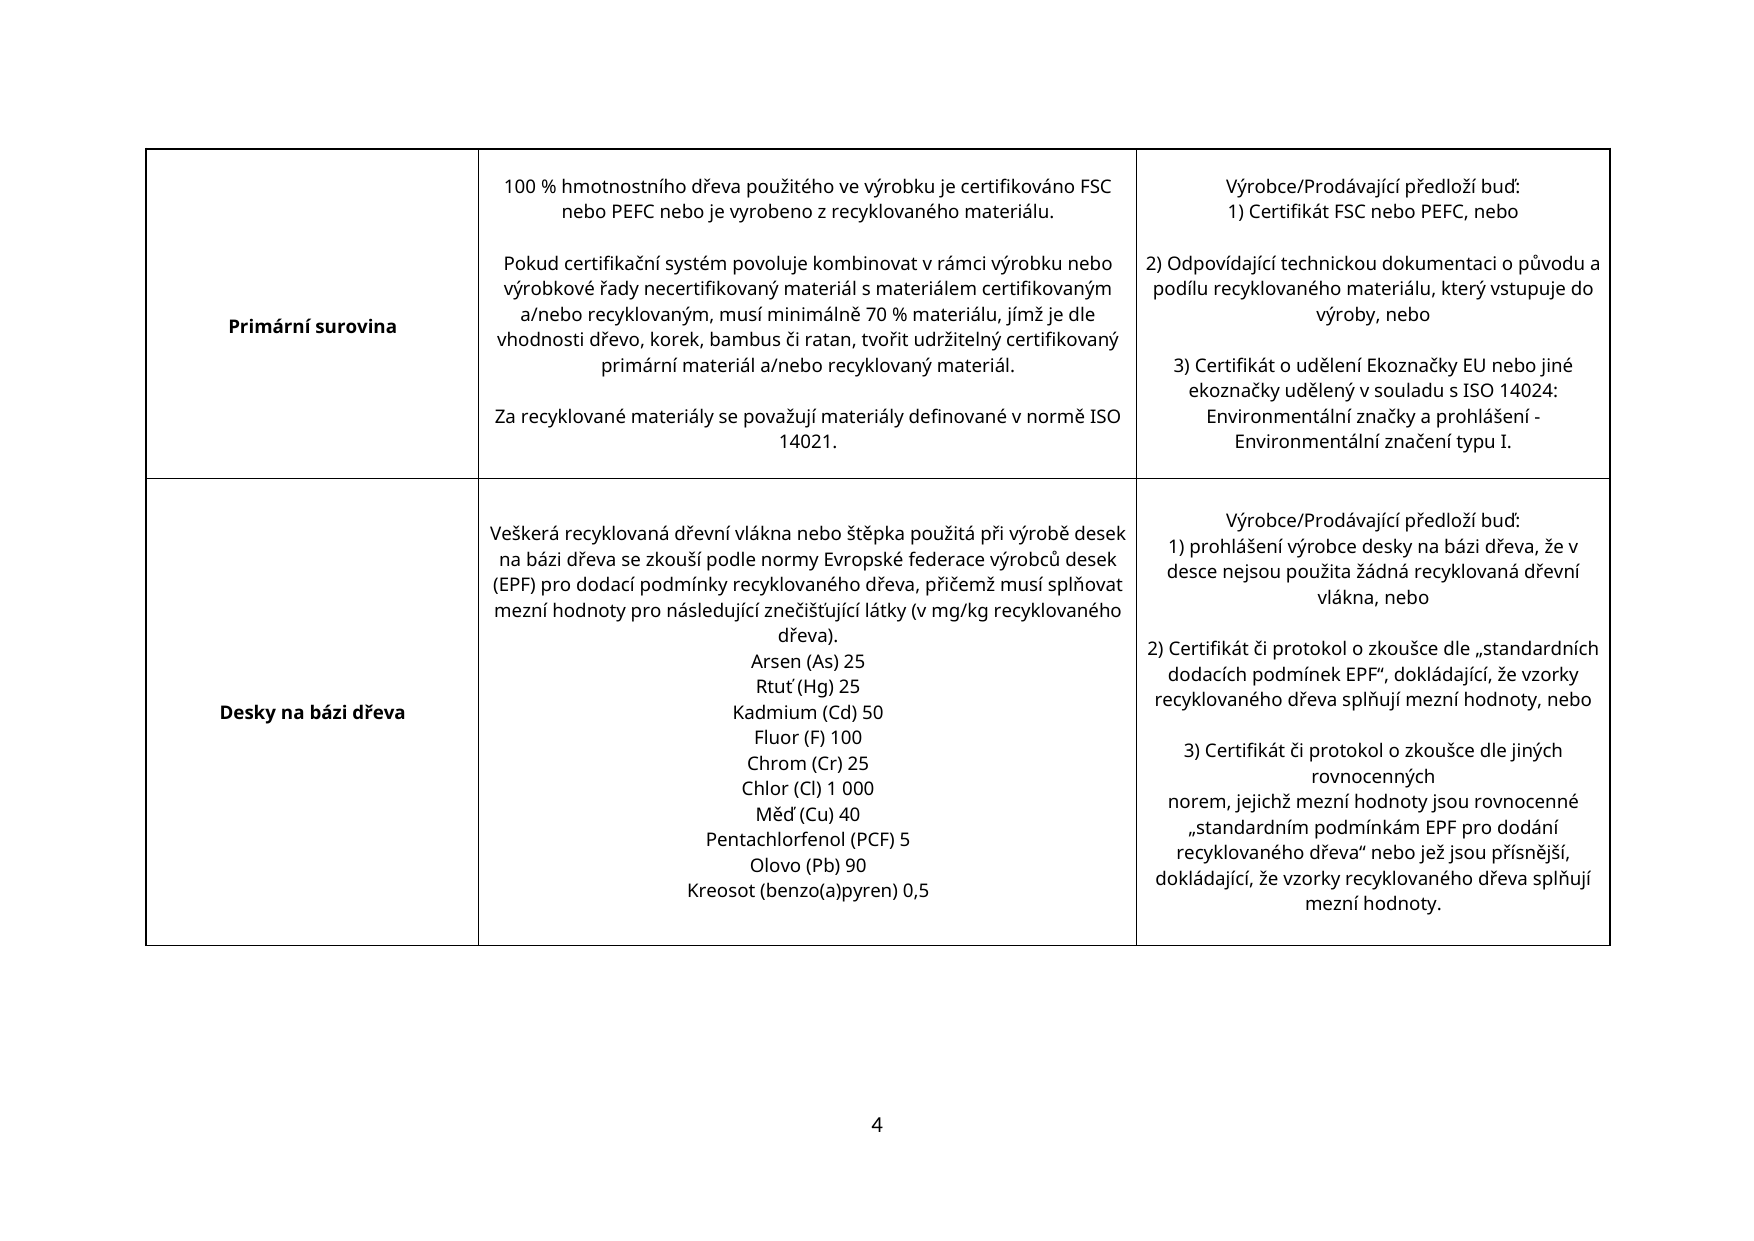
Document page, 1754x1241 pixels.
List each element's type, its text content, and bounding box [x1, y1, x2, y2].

table_cell Výrobce/Prodávající předloží buď: 1) Certifikát FSC nebo PEFC, nebo 2) Odpovídající technickou dokumentaci o původu a podílu recyklovaného materiálu, který vstupuje do výroby, nebo 3) Certifikát o udělení Ekoznačky EU nebo jiné ekoznačky udělený v souladu s ISO 14024: Environmentální značky a prohlášení - Environmentální značení typu I. [1137, 150, 1609, 478]
table_cell Výrobce/Prodávající předloží buď: 1) prohlášení výrobce desky na bázi dřeva, že v desce nejsou použita žádná recyklovaná dřevní vlákna, nebo 2) Certifikát či protokol o zkoušce dle „standardních dodacích podmínek EPF“, dokládající, že vzorky recyklovaného dřeva splňují mezní hodnoty, nebo 3) Certifikát či protokol o zkoušce dle jiných rovnocenných norem, jejichž mezní hodnoty jsou rovnocenné „standardním podmínkám EPF pro dodání recyklovaného dřeva“ nebo jež jsou přísnější, dokládající, že vzorky recyklovaného dřeva splňují mezní hodnoty. [1137, 479, 1609, 945]
table_cell Primární surovina [147, 150, 478, 478]
table_cell Veškerá recyklovaná dřevní vlákna nebo štěpka použitá při výrobě desek na bázi dřeva se zkouší podle normy Evropské federace výrobců desek (EPF) pro dodací podmínky recyklovaného dřeva, přičemž musí splňovat mezní hodnoty pro následující znečišťující látky (v mg/kg recyklovaného dřeva). Arsen (As) 25 Rtuť (Hg) 25 Kadmium (Cd) 50 Fluor (F) 100 Chrom (Cr) 25 Chlor (Cl) 1 000 Měď (Cu) 40 Pentachlorfenol (PCF) 5 Olovo (Pb) 90 Kreosot (benzo(a)pyren) 0,5 [479, 479, 1136, 945]
table_cell Desky na bázi dřeva [147, 479, 478, 945]
table_cell 100 % hmotnostního dřeva použitého ve výrobku je certifikováno FSC nebo PEFC nebo je vyrobeno z recyklovaného materiálu. Pokud certifikační systém povoluje kombinovat v rámci výrobku nebo výrobkové řady necertifikovaný materiál s materiálem certifikovaným a/nebo recyklovaným, musí minimálně 70 % materiálu, jímž je dle vhodnosti dřevo, korek, bambus či ratan, tvořit udržitelný certifikovaný primární materiál a/nebo recyklovaný materiál. Za recyklované materiály se považují materiály definované v normě ISO 14021. [479, 150, 1136, 478]
